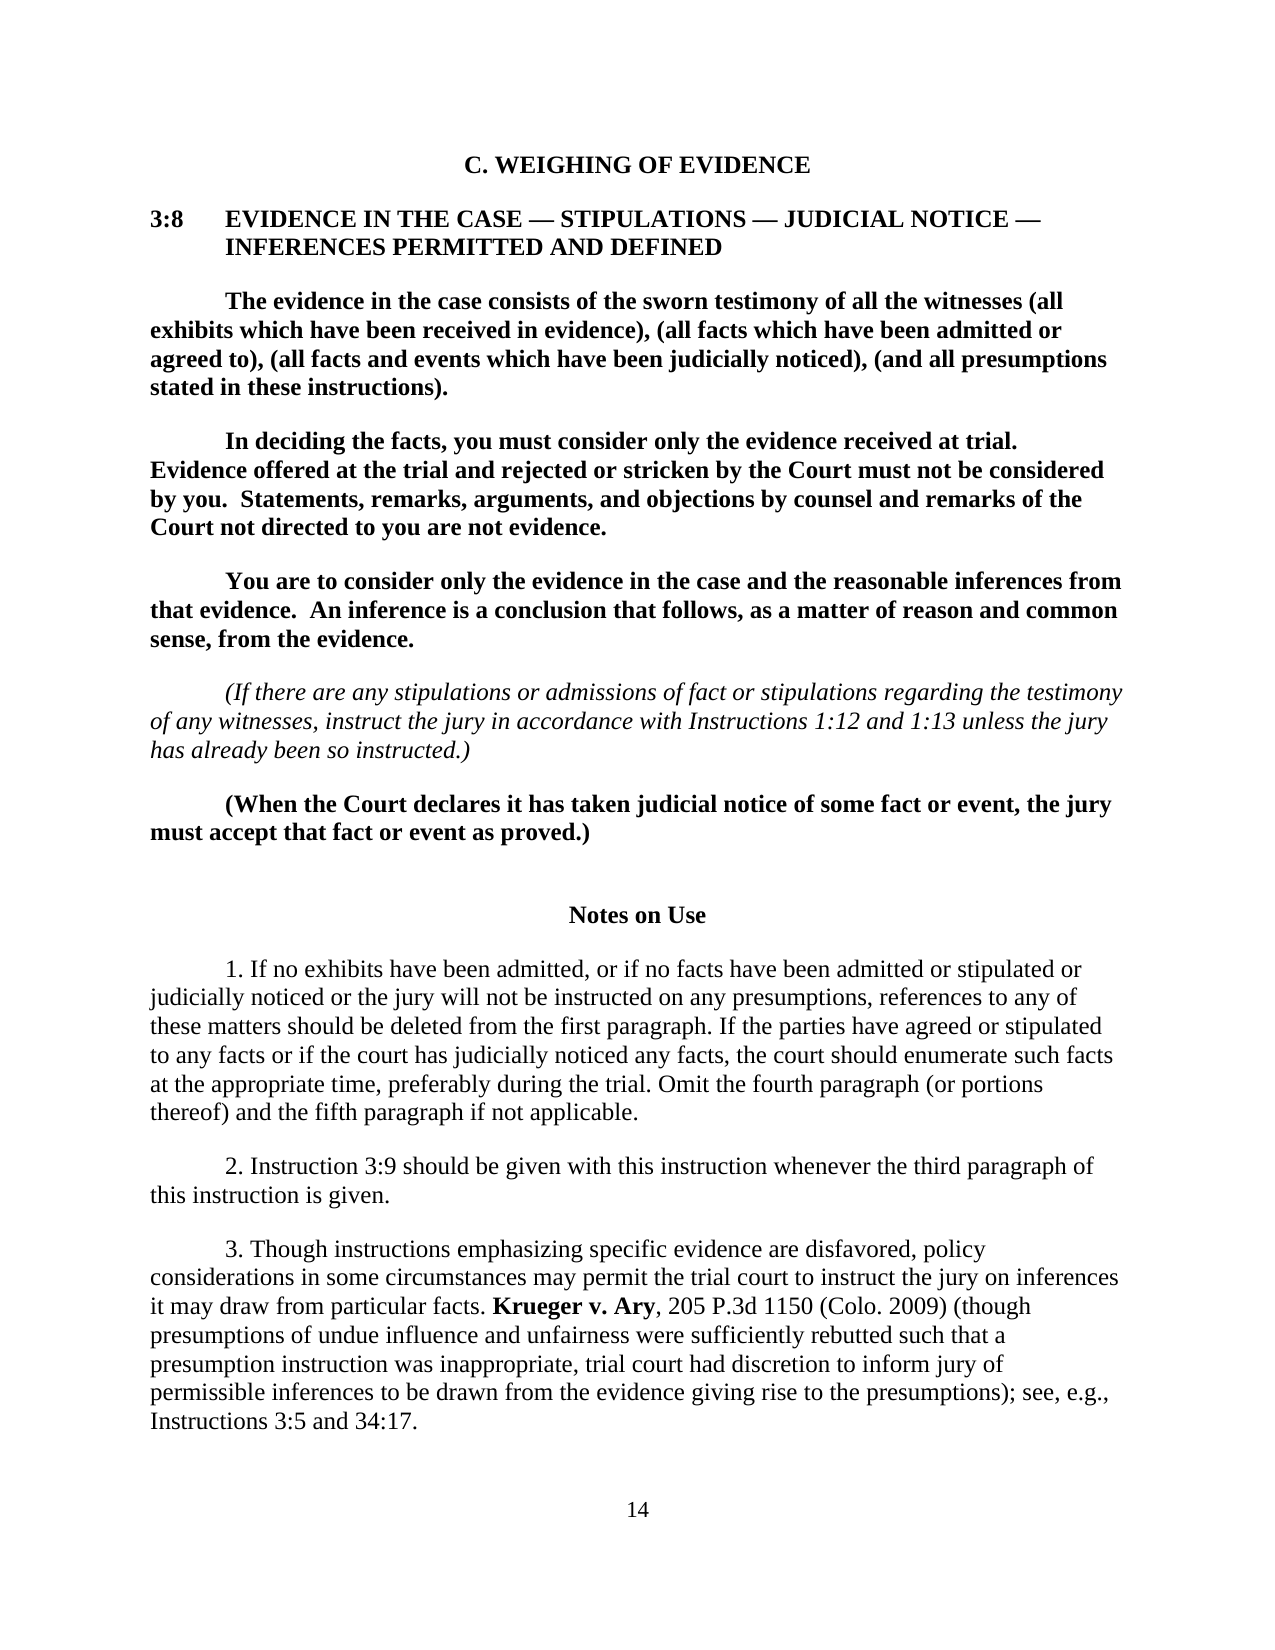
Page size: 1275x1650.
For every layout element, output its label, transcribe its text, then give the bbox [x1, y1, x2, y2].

text 2. Instruction 3:9 should be given with this instruction whenever the third paragraph of this instruction is given. [150, 1151, 1125, 1209]
text Notes on Use [150, 900, 1125, 929]
text (If there are any stipulations or admissions of fact or stipulations regarding the testimony of any witnesses, instruct the jury in accordance with Instructions 1:12 and 1:13 unless the jury has already been so instructed.) [150, 677, 1125, 764]
text In deciding the facts, you must consider only the evidence received at trial. Evidence offered at the trial and rejected or stricken by the Court must not be considered by you. Statements, remarks, arguments, and objections by counsel and remarks of the Court not directed to you are not evidence. [150, 426, 1125, 541]
text (When the Court declares it has taken judicial notice of some fact or event, the jury must accept that fact or event as proved.) [150, 789, 1125, 846]
text You are to consider only the evidence in the case and the reasonable inferences from that evidence. An inference is a conclusion that follows, as a matter of reason and common sense, from the evidence. [150, 566, 1125, 652]
text 3:8 EVIDENCE IN THE CASE — STIPULATIONS — JUDICIAL NOTICE —INFERENCES PERMITTED AND DEFINED [150, 204, 1125, 261]
text C. WEIGHING OF EVIDENCE [150, 150, 1125, 179]
text 1. If no exhibits have been admitted, or if no facts have been admitted or stipulated or judicially noticed or the jury will not be instructed on any presumptions, references to any of these matters should be deleted from the first paragraph. If the parties have agreed or stipulated to any facts or if the court has judicially noticed any facts, the court should enumerate such facts at the appropriate time, preferably during the trial. Omit the fourth paragraph (or portions thereof) and the fifth paragraph if not applicable. [150, 954, 1125, 1126]
text The evidence in the case consists of the sworn testimony of all the witnesses (all exhibits which have been received in evidence), (all facts which have been admitted or agreed to), (all facts and events which have been judicially noticed), (and all presumptions stated in these instructions). [150, 286, 1125, 401]
text 3. Though instructions emphasizing specific evidence are disfavored, policy considerations in some circumstances may permit the trial court to instruct the jury on inferences it may draw from particular facts. Krueger v. Ary, 205 P.3d 1150 (Colo. 2009) (though presumptions of undue influence and unfairness were sufficiently rebutted such that a presumption instruction was inappropriate, trial court had discretion to inform jury of permissible inferences to be drawn from the evidence giving rise to the presumptions); see, e.g., Instructions 3:5 and 34:17. [150, 1234, 1125, 1435]
